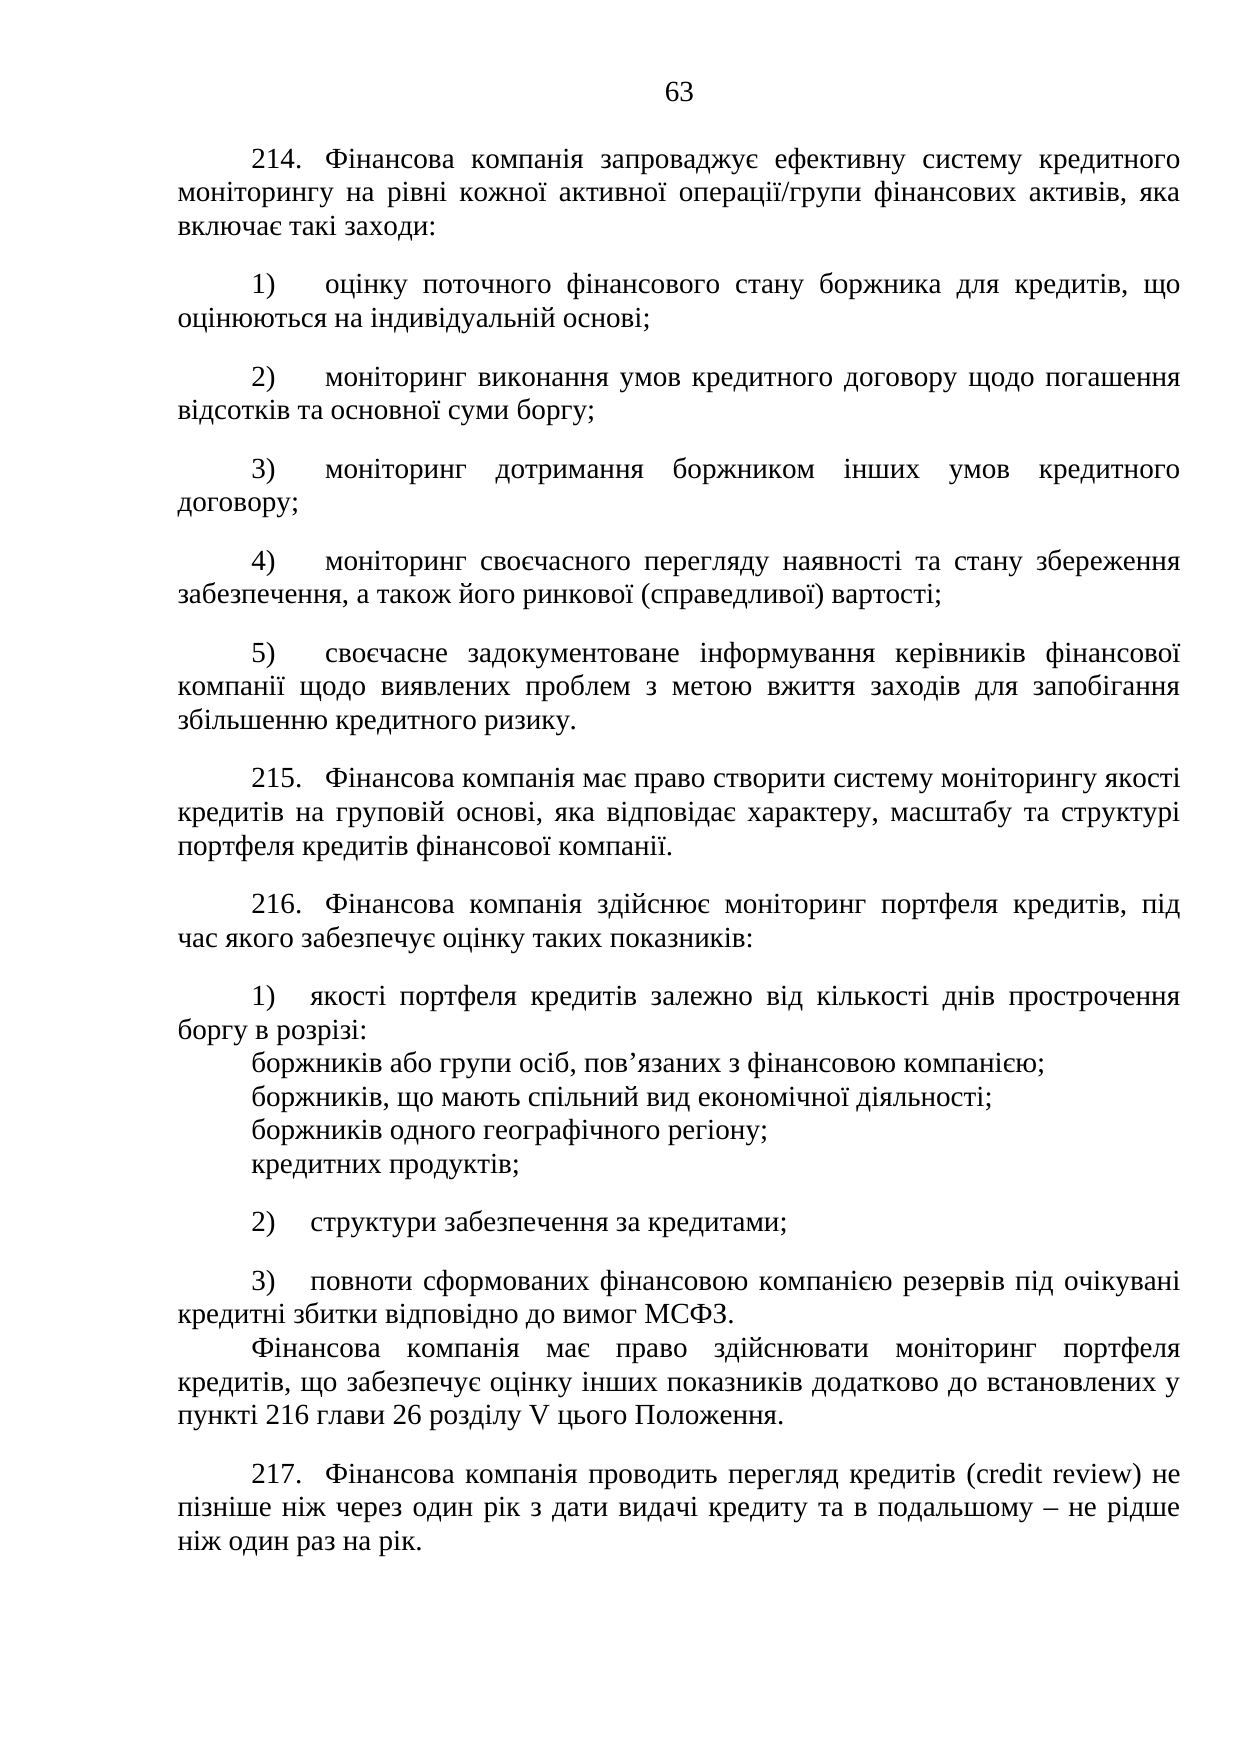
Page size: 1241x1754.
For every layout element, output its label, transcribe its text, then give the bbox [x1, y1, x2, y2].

list оцінку поточного фінансового стану боржника для кредитів, що оцінюються на індивідуальній основі; [177, 267, 1181, 334]
list повноти сформованих фінансовою компанією резервів під очікувані кредитні збитки відповідно до вимог МСФЗ. [177, 1263, 1181, 1330]
list моніторинг дотримання боржником інших умов кредитного договору; [177, 451, 1181, 518]
list Фінансова компанія має право створити систему моніторингу якості кредитів на груповій основі, яка відповідає характеру, масштабу та структурі портфеля кредитів фінансової компанії. [177, 761, 1181, 861]
list Фінансова компанія запроваджує ефективну систему кредитного моніторингу на рівні кожної активної операції/групи фінансових активів, яка включає такі заходи: [177, 141, 1181, 242]
list Фінансова компанія проводить перегляд кредитів (credit review) не пізніше ніж через один рік з дати видачі кредиту та в подальшому – не рідше ніж один раз на рік. [177, 1456, 1181, 1556]
list структури забезпечення за кредитами; [177, 1204, 1181, 1238]
list боржників одного географічного регіону; [251, 1112, 1181, 1146]
list якості портфеля кредитів залежно від кількості днів прострочення боргу в розрізі: [177, 978, 1181, 1045]
text Фінансова компанія має право здійснювати моніторинг портфеля кредитів, що забезпечує оцінку інших показників додатково до встановлених у пункті 216 глави 26 розділу V цього Положення. [177, 1330, 1181, 1431]
list моніторинг виконання умов кредитного договору щодо погашення відсотків та основної суми боргу; [177, 359, 1181, 426]
list своєчасне задокументоване інформування керівників фінансової компанії щодо виявлених проблем з метою вжиття заходів для запобігання збільшенню кредитного ризику. [177, 635, 1181, 736]
list Фінансова компанія здійснює моніторинг портфеля кредитів, під час якого забезпечує оцінку таких показників: [177, 886, 1181, 953]
list моніторинг своєчасного перегляду наявності та стану збереження забезпечення, а також його ринкової (справедливої) вартості; [177, 543, 1181, 610]
list кредитних продуктів; [251, 1146, 1181, 1179]
list боржників або групи осіб, пов’язаних з фінансовою компанією; [251, 1045, 1181, 1079]
list боржників, що мають спільний вид економічної діяльності; [251, 1079, 1181, 1112]
